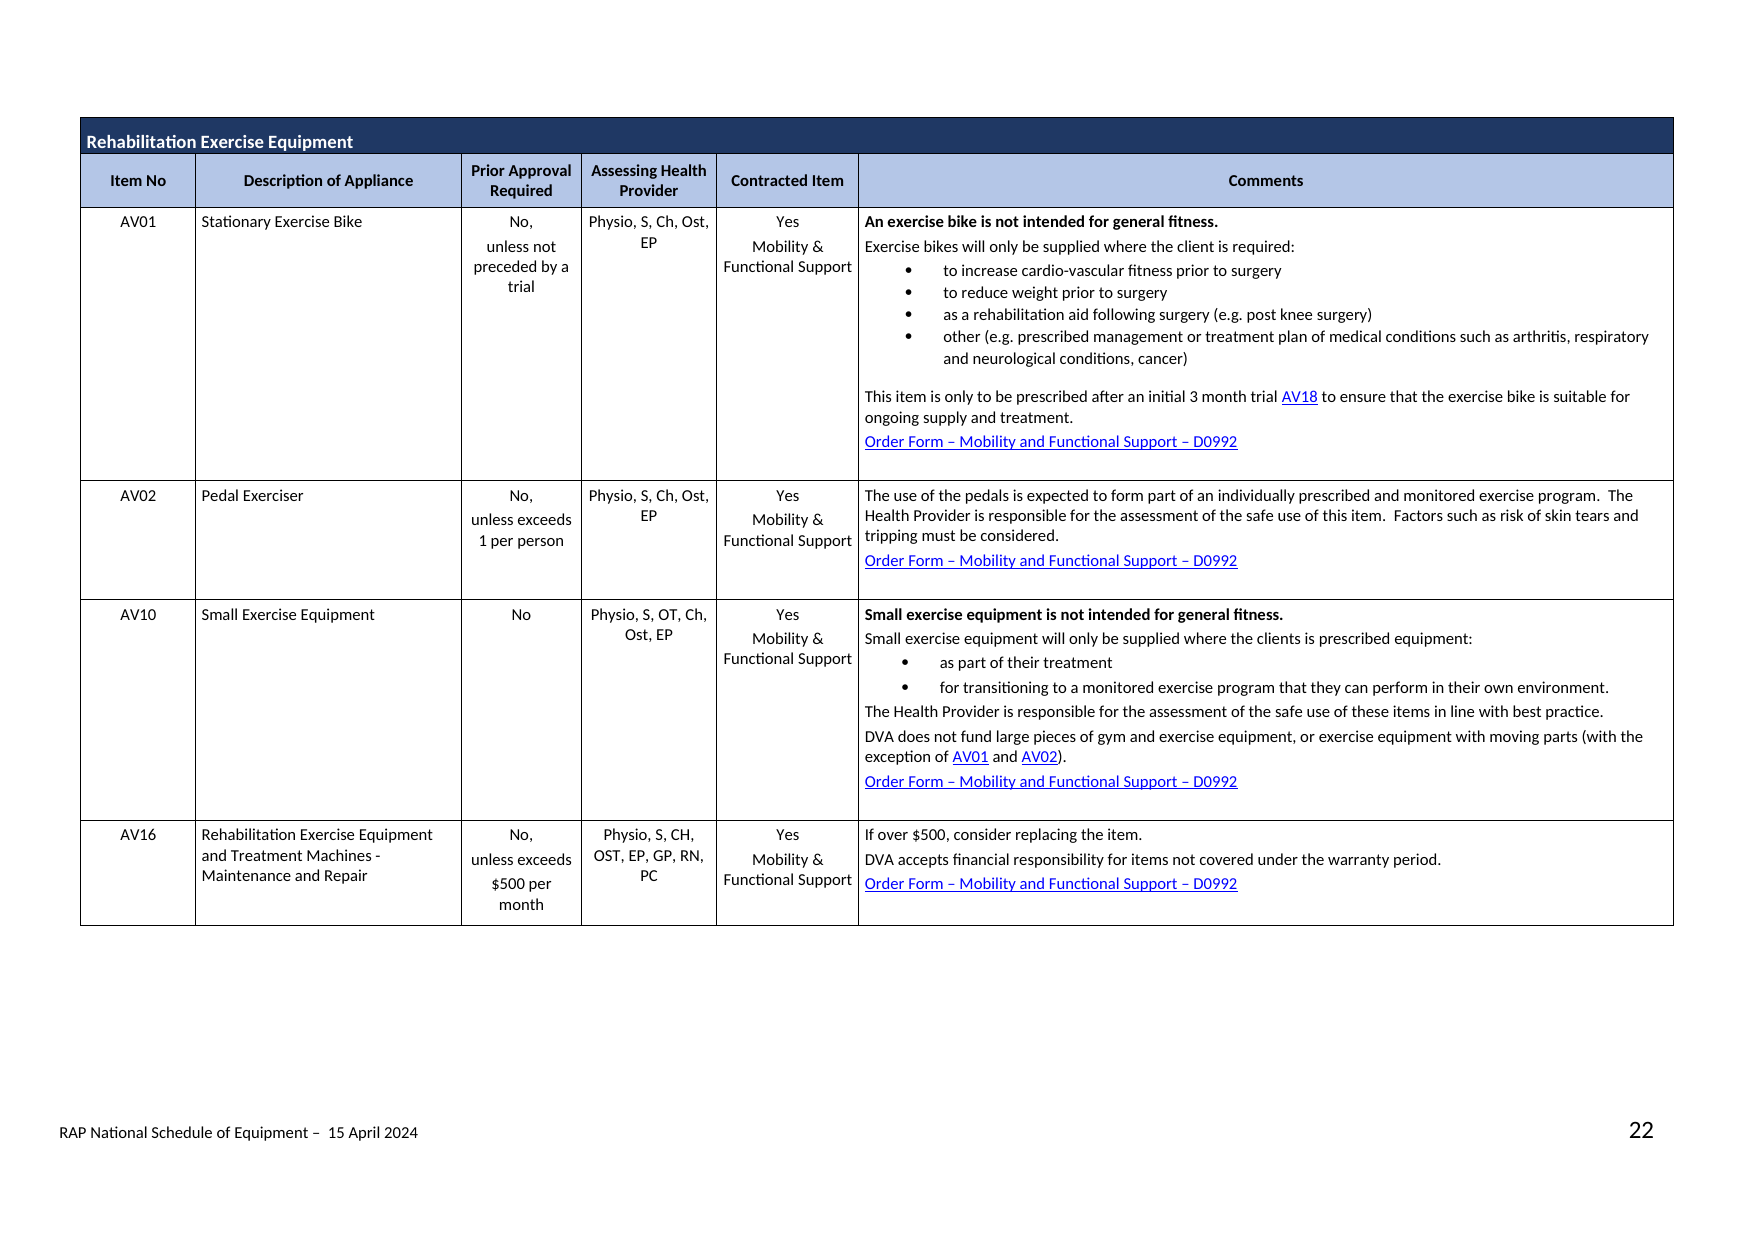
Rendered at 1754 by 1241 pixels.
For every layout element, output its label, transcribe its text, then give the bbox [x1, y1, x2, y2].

table_cell AV02 [81, 481, 195, 599]
table_cell AV10 [81, 600, 195, 820]
table_header Rehabilitation Exercise Equipment [81, 118, 1673, 153]
table_cell No, unless exceeds 1 per person [462, 481, 581, 599]
table_cell AV01 [81, 208, 195, 480]
table_cell An exercise bike is not intended for general fitness. Exercise bikes will only be supplied where the client is required: to increase cardio-vascular fitness prior to surgery to reduce weight prior to surgery as a rehabilitation aid following surgery (e.g. post knee surgery) other (e.g. prescribed management or treatment plan of medical conditions such as arthritis, respiratory and neurological conditions, cancer) This item is only to be prescribed after an initial 3 month trial AV18 to ensure that the exercise bike is suitable for ongoing supply and treatment. Order Form – Mobility and Functional Support – D0992 [859, 208, 1673, 480]
table_cell No, unless not preceded by a trial [462, 208, 581, 480]
table_cell The use of the pedals is expected to form part of an individually prescribed and monitored exercise program. The Health Provider is responsible for the assessment of the safe use of this item. Factors such as risk of skin tears and tripping must be considered. Order Form – Mobility and Functional Support – D0992 [859, 481, 1673, 599]
table_cell Yes Mobility & Functional Support [717, 208, 858, 480]
table_cell Pedal Exerciser [196, 481, 461, 599]
table_cell Yes Mobility & Functional Support [717, 481, 858, 599]
table_cell Comments [859, 154, 1673, 207]
table_cell No [462, 600, 581, 820]
table_cell Contracted Item [717, 154, 858, 207]
table_cell Physio, S, CH, OST, EP, GP, RN, PC [582, 821, 716, 925]
table_cell Item No [81, 154, 195, 207]
table_cell Physio, S, OT, Ch, Ost, EP [582, 600, 716, 820]
table_cell Yes Mobility & Functional Support [717, 821, 858, 925]
table_cell AV16 [81, 821, 195, 925]
table_cell Physio, S, Ch, Ost, EP [582, 208, 716, 480]
table_cell Small Exercise Equipment [196, 600, 461, 820]
table_cell Stationary Exercise Bike [196, 208, 461, 480]
table_cell Assessing Health Provider [582, 154, 716, 207]
table_cell Rehabilitation Exercise Equipment and Treatment Machines - Maintenance and Repair [196, 821, 461, 925]
table_cell If over $500, consider replacing the item. DVA accepts financial responsibility for items not covered under the warranty period. Order Form – Mobility and Functional Support – D0992 [859, 821, 1673, 925]
table_cell Physio, S, Ch, Ost, EP [582, 481, 716, 599]
table_cell Small exercise equipment is not intended for general fitness. Small exercise equipment will only be supplied where the clients is prescribed equipment: as part of their treatment for transitioning to a monitored exercise program that they can perform in their own environment. The Health Provider is responsible for the assessment of the safe use of these items in line with best practice. DVA does not fund large pieces of gym and exercise equipment, or exercise equipment with moving parts (with the exception of AV01 and AV02). Order Form – Mobility and Functional Support – D0992 [859, 600, 1673, 820]
table_cell Prior Approval Required [462, 154, 581, 207]
table_cell Yes Mobility & Functional Support [717, 600, 858, 820]
table_cell Description of Appliance [196, 154, 461, 207]
table_cell No, unless exceeds $500 per month [462, 821, 581, 925]
